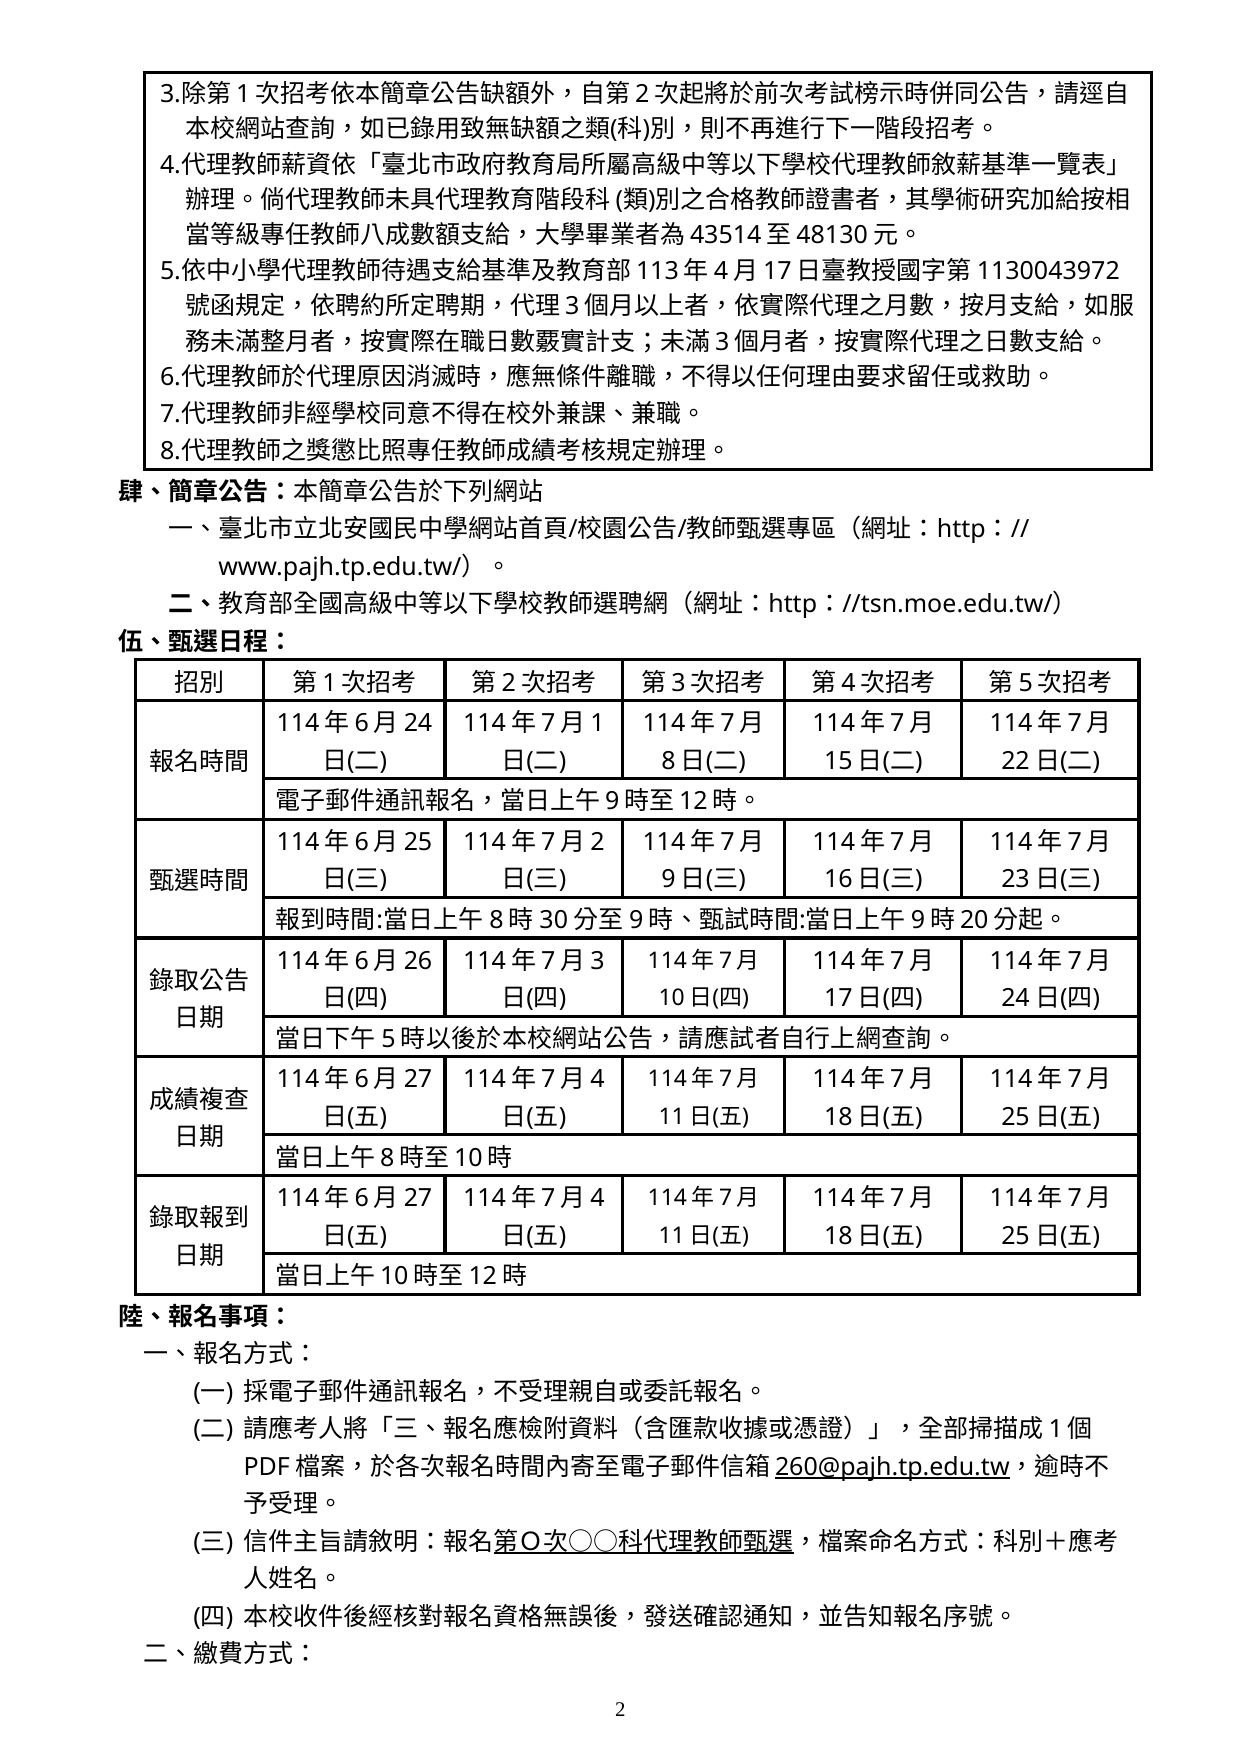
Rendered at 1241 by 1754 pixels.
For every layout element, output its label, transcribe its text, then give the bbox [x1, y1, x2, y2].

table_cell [146, 74, 1150, 468]
table_cell 114年6月27日(五) [265, 1058, 443, 1133]
list 報名方式： [143, 1333, 1122, 1371]
table_header 第5次招考 [963, 661, 1137, 699]
table_cell 114年7月24日(四) [963, 940, 1137, 1014]
table_cell 成績複查日期 [137, 1058, 262, 1174]
table_cell 114年6月24日(二) [265, 702, 443, 777]
table_cell 114年7月11日(五) [624, 1058, 783, 1133]
table_cell 錄取報到日期 [137, 1177, 262, 1293]
table_cell 114年7月11日(五) [624, 1177, 783, 1252]
list 甄選日程： [118, 621, 1122, 658]
table_cell 114年7月4日(五) [447, 1177, 621, 1252]
table_cell 114年7月15日(二) [786, 702, 960, 777]
list 信件主旨請敘明：報名第Ｏ次○○科代理教師甄選，檔案命名方式：科別＋應考人姓名。 [193, 1521, 1122, 1596]
table_cell 114年7月1日(二) [447, 702, 621, 777]
table_cell 114年7月4日(五) [447, 1058, 621, 1133]
table_cell 114年7月2日(三) [447, 821, 621, 896]
table_header 第3次招考 [624, 661, 783, 699]
table_cell 114年7月25日(五) [963, 1058, 1137, 1133]
table_header 第4次招考 [786, 661, 960, 699]
table_cell 114年7月3日(四) [447, 940, 621, 1014]
table_cell 當日上午8時至10時 [265, 1136, 1137, 1174]
table_cell 114年7月18日(五) [786, 1177, 960, 1252]
table_cell 114年7月16日(三) [786, 821, 960, 896]
table_cell 114年7月22日(二) [963, 702, 1137, 777]
list 教育部全國高級中等以下學校教師選聘網（網址：http：//tsn.moe.edu.tw/） [168, 583, 1122, 621]
list 簡章公告：本簡章公告於下列網站 [118, 471, 1122, 508]
list 繳費方式： [143, 1633, 1122, 1671]
table_cell 114年6月27日(五) [265, 1177, 443, 1252]
table_cell 114年7月25日(五) [963, 1177, 1137, 1252]
table_cell 報到時間:當日上午8時30分至9時、甄試時間:當日上午9時20分起。 [265, 899, 1137, 936]
table_cell 電子郵件通訊報名，當日上午9時至12時。 [265, 780, 1137, 818]
table_cell 114年6月25日(三) [265, 821, 443, 896]
table_cell 甄選時間 [137, 821, 262, 936]
list 報名事項： [118, 1296, 1122, 1333]
list 臺北市立北安國民中學網站首頁/校園公告/教師甄選專區（網址：http：//www.pajh.tp.edu.tw/）。 [168, 508, 1122, 583]
table_cell 114年7月17日(四) [786, 940, 960, 1014]
table_cell 報名時間 [137, 702, 262, 818]
list 採電子郵件通訊報名，不受理親自或委託報名。 [193, 1371, 1122, 1408]
list 請應考人將「三、報名應檢附資料（含匯款收據或憑證）」，全部掃描成1個PDF檔案，於各次報名時間內寄至電子郵件信箱260@pajh.tp.edu.tw，逾時不予受理。 [193, 1408, 1122, 1521]
table_cell 114年7月23日(三) [963, 821, 1137, 896]
table_cell 114年7月18日(五) [786, 1058, 960, 1133]
table_cell 114年7月10日(四) [624, 940, 783, 1014]
list 本校收件後經核對報名資格無誤後，發送確認通知，並告知報名序號。 [193, 1596, 1122, 1633]
table_cell 114年7月8日(二) [624, 702, 783, 777]
table_header 第1次招考 [265, 661, 443, 699]
table_cell 當日上午10時至12時 [265, 1255, 1137, 1293]
table_header 招別 [137, 661, 262, 699]
table_header 第2次招考 [447, 661, 621, 699]
table_cell 114年7月9日(三) [624, 821, 783, 896]
table_cell 當日下午5時以後於本校網站公告，請應試者自行上網查詢。 [265, 1018, 1137, 1055]
table_cell 錄取公告日期 [137, 940, 262, 1055]
table_cell 114年6月26日(四) [265, 940, 443, 1014]
